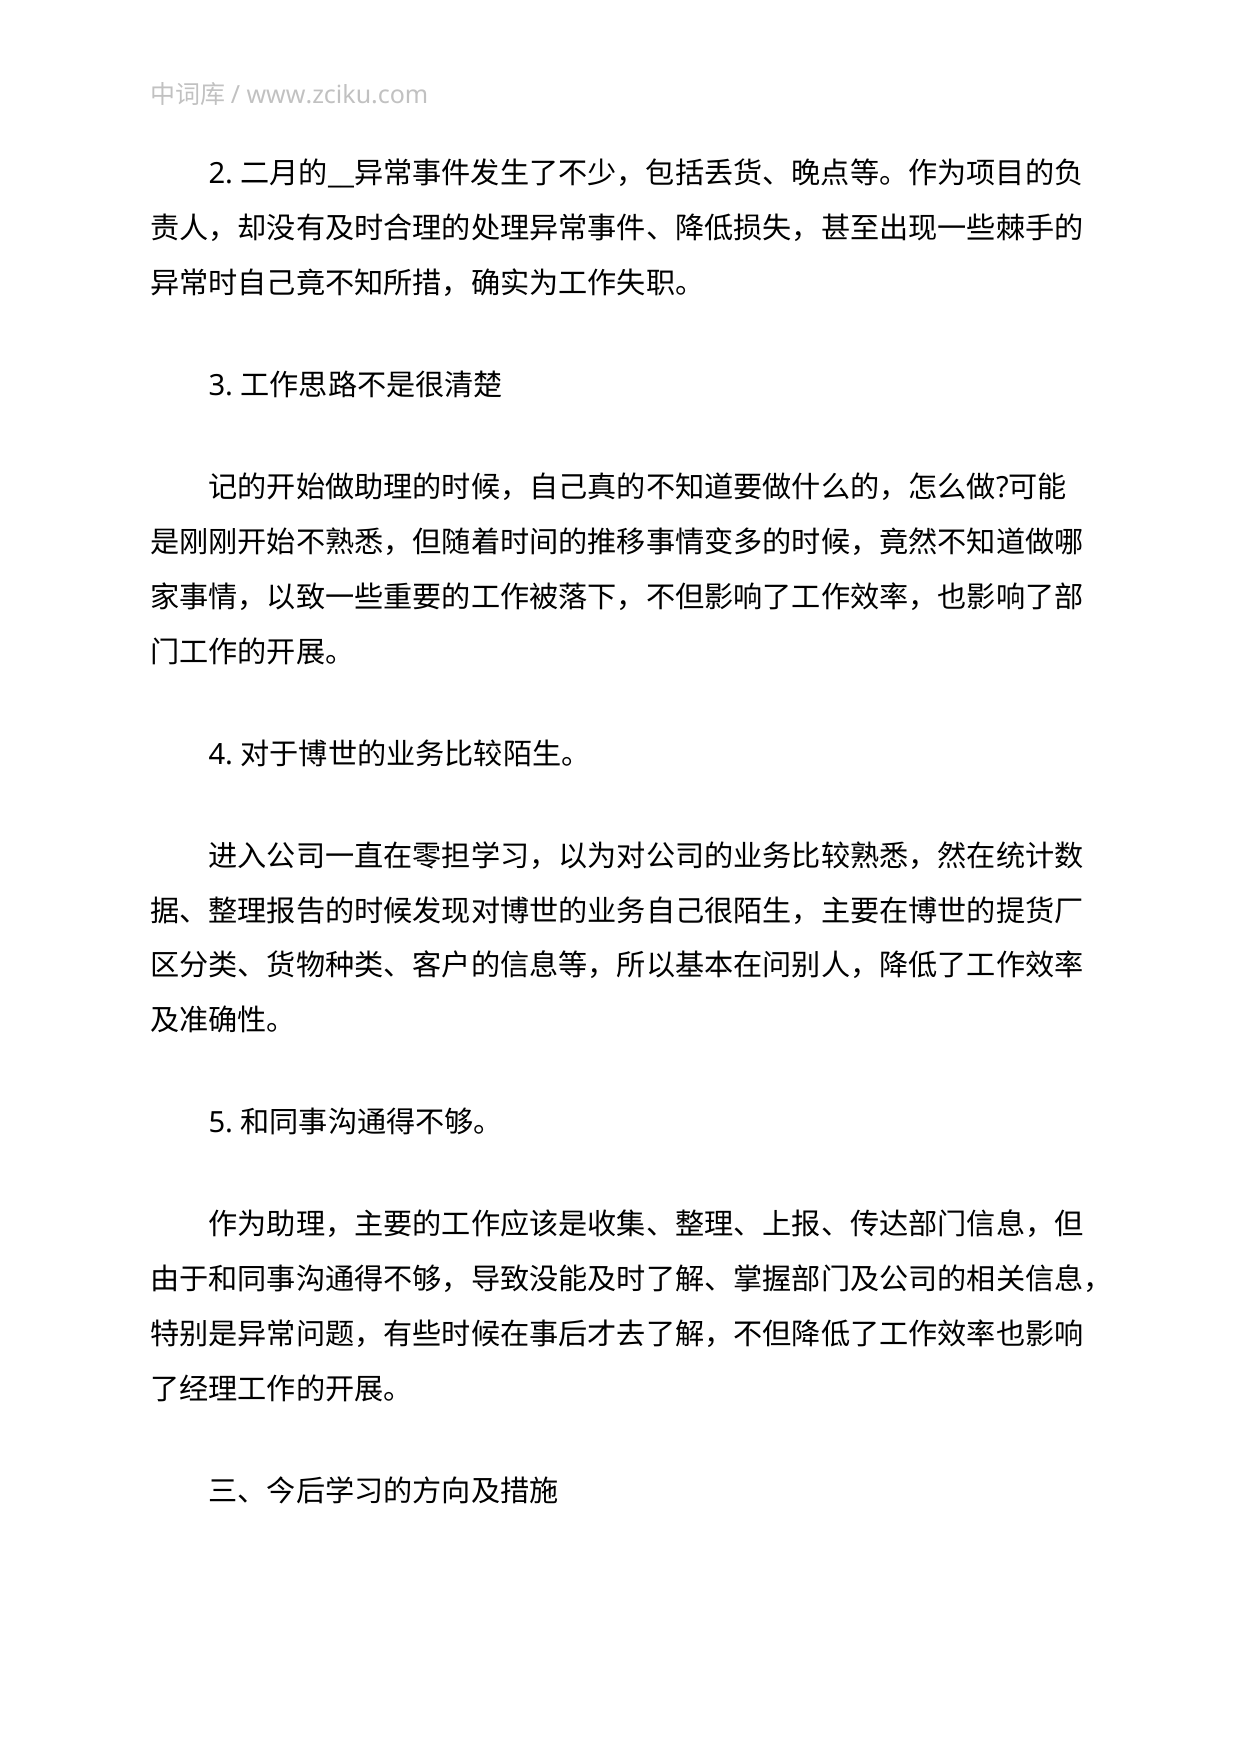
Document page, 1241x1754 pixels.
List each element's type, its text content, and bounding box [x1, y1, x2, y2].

text 5. 和同事沟通得不够。 [150, 1099, 1090, 1141]
text 4. 对于博世的业务比较陌生。 [150, 730, 1090, 773]
text 2. 二月的__异常事件发生了不少，包括丢货、晚点等。作为项目的负责人，却没有及时合理的处理异常事件、降低损失，甚至出现一些棘手的异常时自己竟不知所措，确实为工作失职。 [150, 150, 1090, 302]
text 3. 工作思路不是很清楚 [150, 362, 1090, 404]
text 进入公司一直在零担学习，以为对公司的业务比较熟悉，然在统计数据、整理报告的时候发现对博世的业务自己很陌生，主要在博世的提货厂区分类、货物种类、客户的信息等，所以基本在问别人，降低了工作效率及准确性。 [150, 832, 1090, 1039]
text 记的开始做助理的时候，自己真的不知道要做什么的，怎么做?可能是刚刚开始不熟悉，但随着时间的推移事情变多的时候，竟然不知道做哪家事情，以致一些重要的工作被落下，不但影响了工作效率，也影响了部门工作的开展。 [150, 464, 1090, 671]
text 作为助理，主要的工作应该是收集、整理、上报、传达部门信息，但由于和同事沟通得不够，导致没能及时了解、掌握部门及公司的相关信息，特别是异常问题，有些时候在事后才去了解，不但降低了工作效率也影响了经理工作的开展。 [150, 1201, 1090, 1408]
text 三、今后学习的方向及措施 [150, 1467, 1090, 1509]
